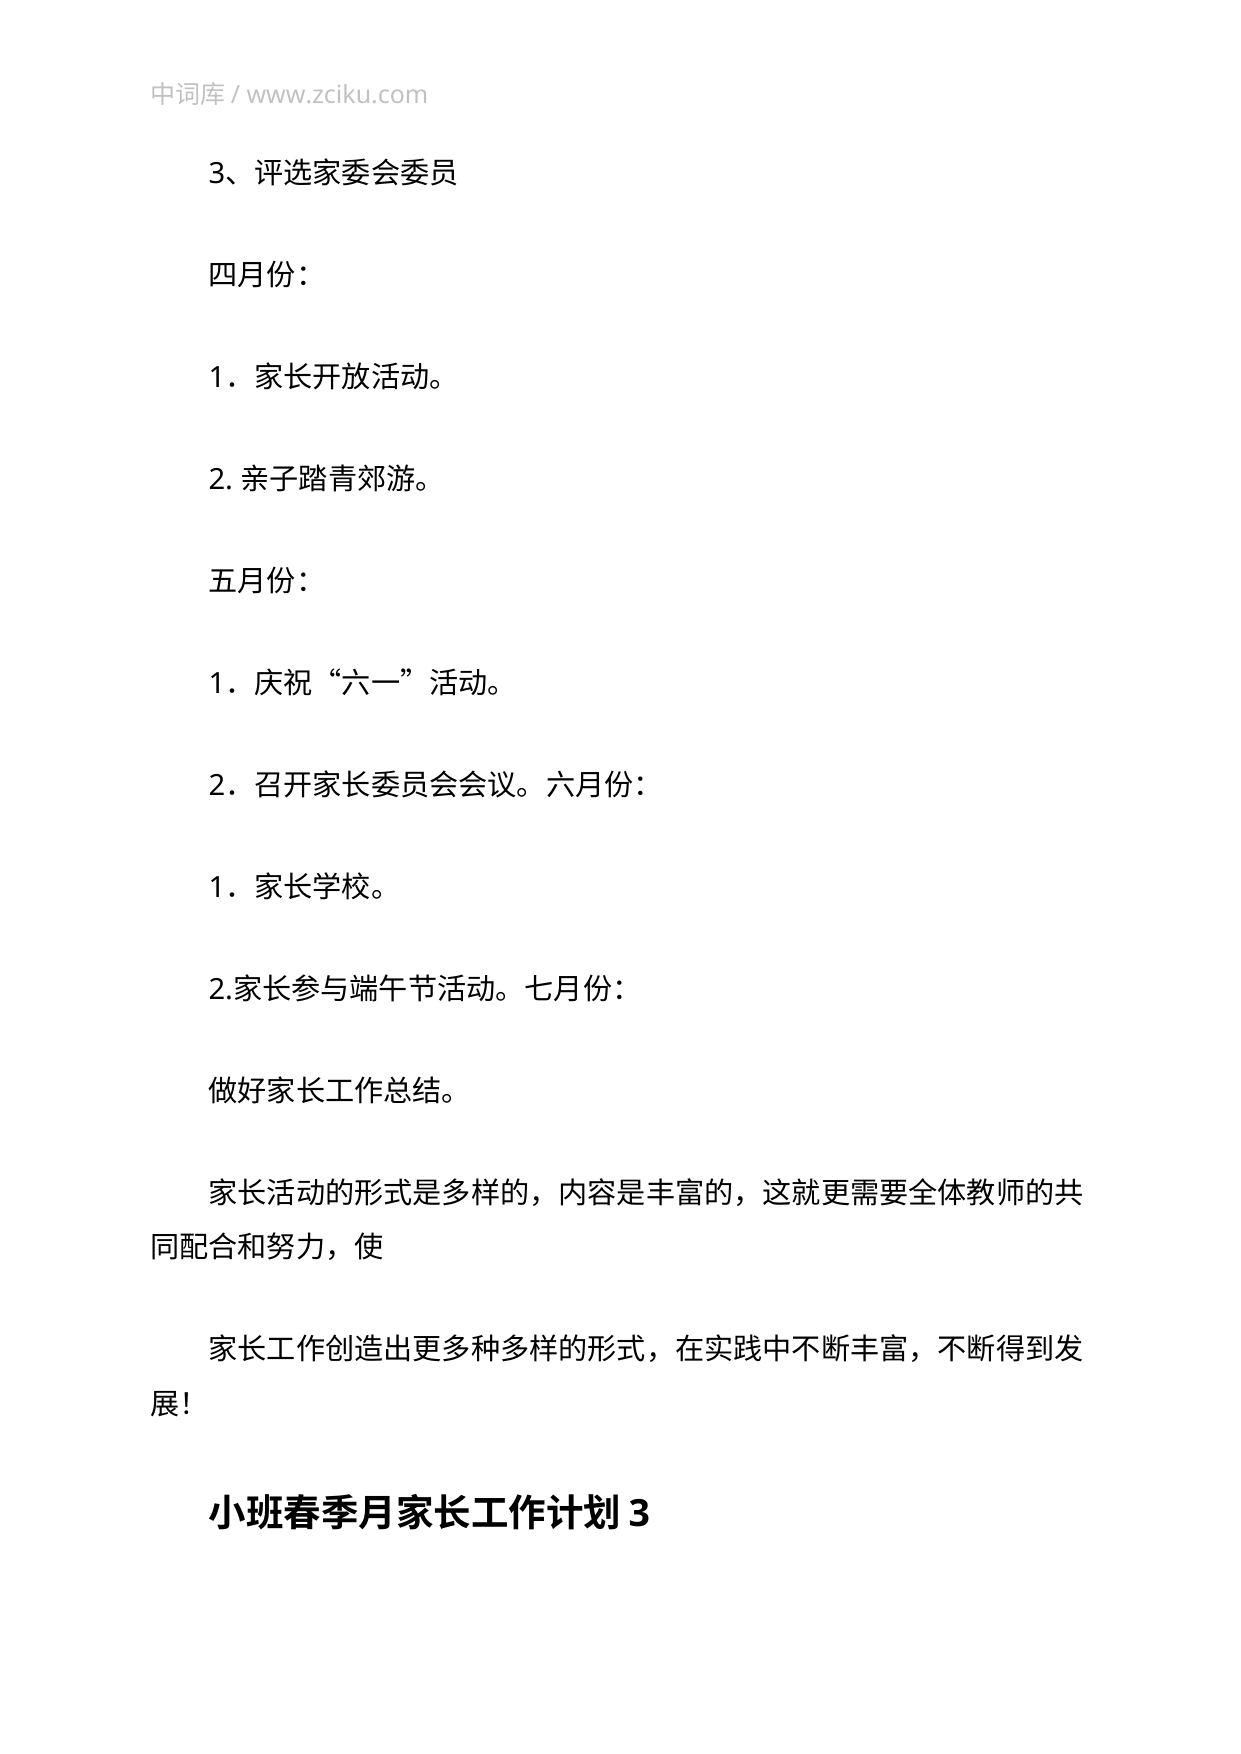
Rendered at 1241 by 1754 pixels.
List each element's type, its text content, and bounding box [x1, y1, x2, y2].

text 2. 亲子踏青郊游。 [150, 456, 1090, 498]
text 五月份： [150, 558, 1090, 600]
text 家长工作创造出更多种多样的形式，在实践中不断丰富，不断得到发展！ [150, 1326, 1090, 1423]
text 做好家长工作总结。 [150, 1067, 1090, 1110]
text 2．召开家长委员会会议。六月份： [150, 761, 1090, 804]
text 1．家长开放活动。 [150, 354, 1090, 396]
text 2.家长参与端午节活动。七月份： [150, 965, 1090, 1008]
text 四月份： [150, 252, 1090, 294]
text 3、评选家委会委员 [150, 150, 1090, 192]
text 1．家长学校。 [150, 863, 1090, 906]
text 1．庆祝“六一”活动。 [150, 659, 1090, 702]
text 家长活动的形式是多样的，内容是丰富的，这就更需要全体教师的共同配合和努力，使 [150, 1169, 1090, 1266]
text 小班春季月家长工作计划3 [150, 1482, 1090, 1537]
